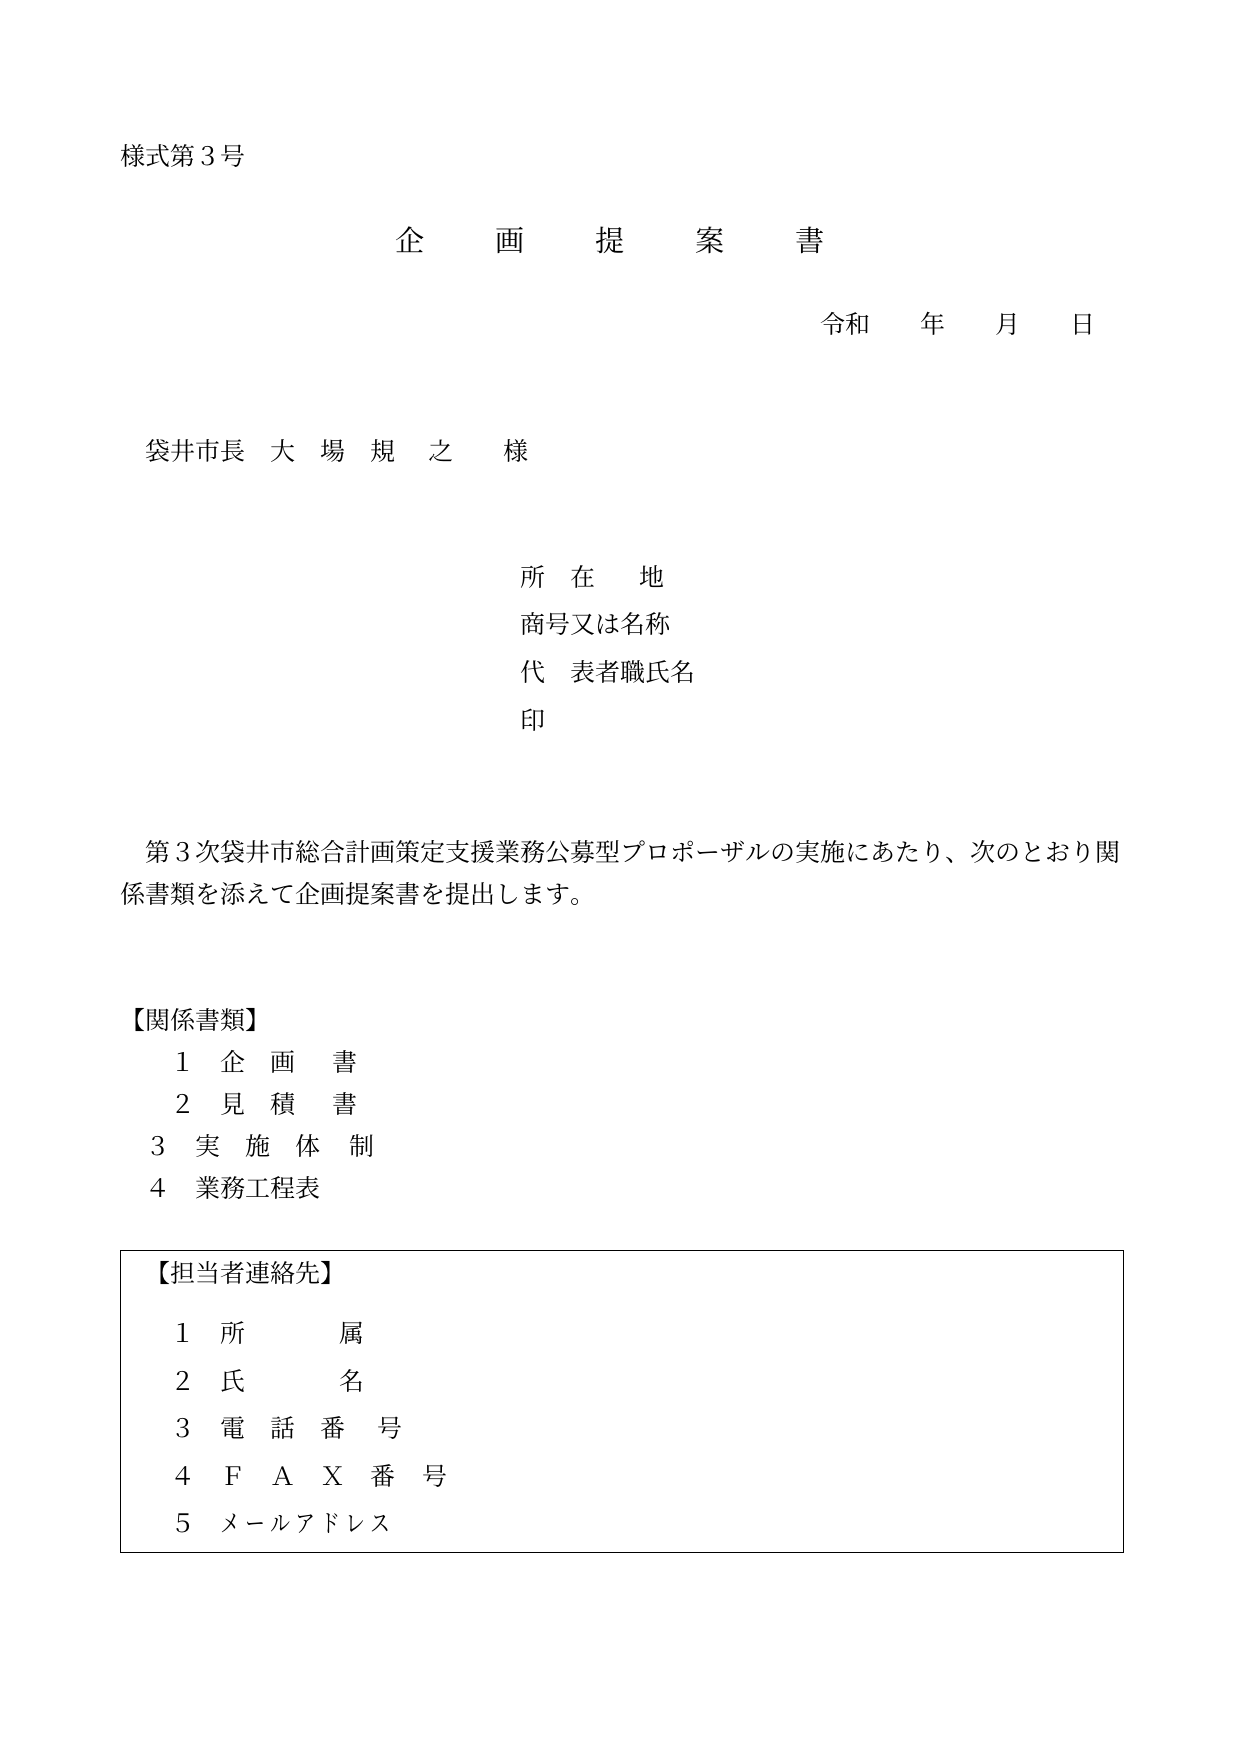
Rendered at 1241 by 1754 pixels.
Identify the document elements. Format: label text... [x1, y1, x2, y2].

text 商号又は名称 [509, 602, 1120, 644]
text 所在地 [509, 554, 1120, 597]
text ４ 業務工程表 [120, 1166, 1120, 1208]
text 第３次袋井市総合計画策定支援業務公募型プロポーザルの実施にあたり、次のとおり関係書類を添えて企画提案書を提出します。 [120, 829, 1120, 913]
text ２ 見積書 [120, 1082, 1120, 1124]
text 様式第３号 [120, 134, 1120, 176]
text １ 企画書 [120, 1039, 1120, 1082]
text ３ 実施体制 [120, 1124, 1120, 1166]
table_header 【担当者連絡先】 １ 所属 ２ 氏名 ３ 電話番号 ４ ＦＡＸ番号 ５ メールアドレス [121, 1251, 1123, 1552]
text 【関係書類】 [120, 997, 1120, 1039]
text 袋井市長 大場規之 様 [120, 428, 1120, 470]
text 令和 年 月 日 [120, 302, 1095, 344]
text 企 画 提 案 書 [120, 218, 1120, 260]
text 代表者職氏名 印 [509, 649, 1120, 740]
